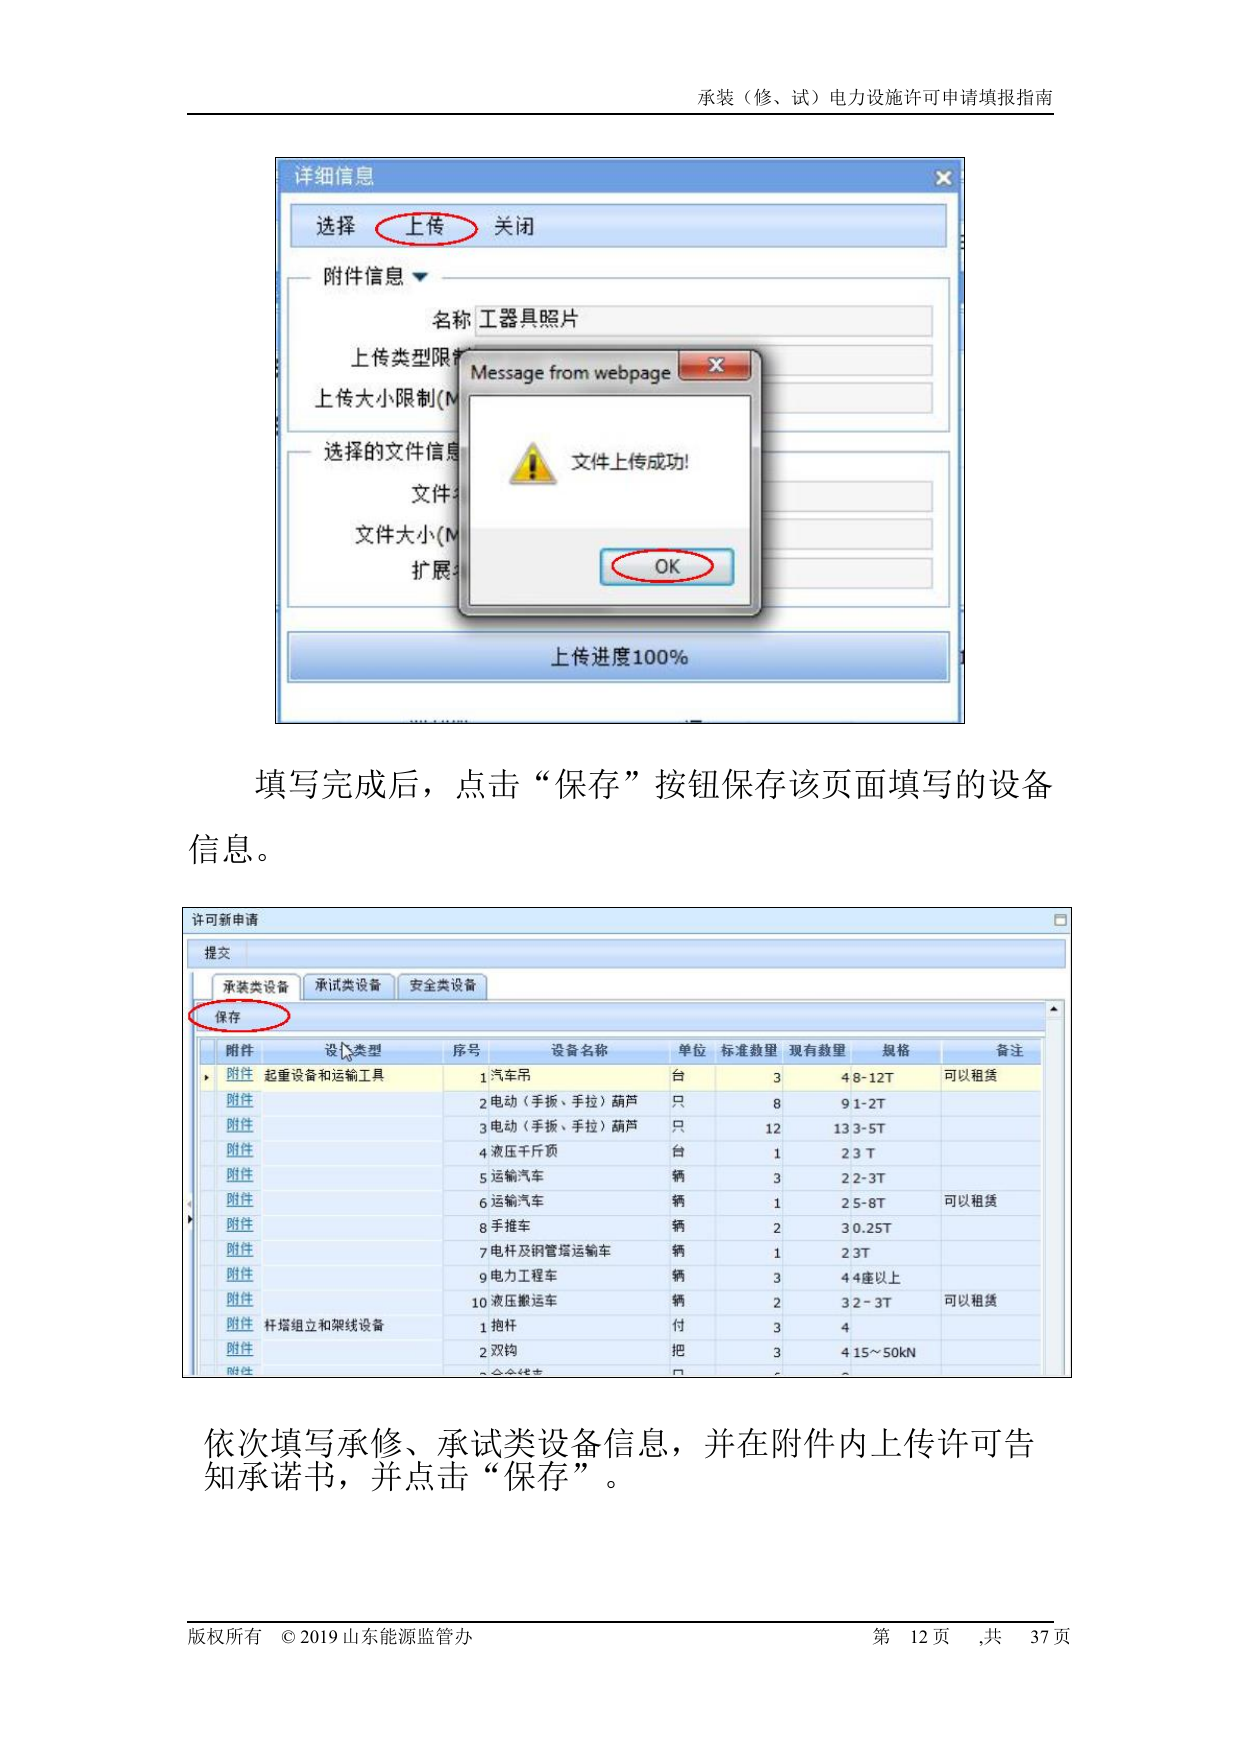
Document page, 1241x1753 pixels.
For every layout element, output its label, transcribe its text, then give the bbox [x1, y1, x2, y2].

list 第 12页 ,共 37页 [872, 1627, 1073, 1647]
list 填写完成后，点击“保存”按钮保存该页面填写的设备 [254, 770, 1173, 803]
list 承装（修、试）电力设施许可申请填报指南 [697, 89, 1106, 108]
list 版权所有 © 2019山东能源监管办 [187, 1627, 511, 1647]
picture [183, 908, 1071, 1377]
list 依次填写承修、承试类设备信息，并在附件内上传许可告知承诺书，并点击“保存”。 [203, 1429, 1065, 1495]
picture [276, 158, 964, 723]
list 信息。 [187, 835, 337, 868]
